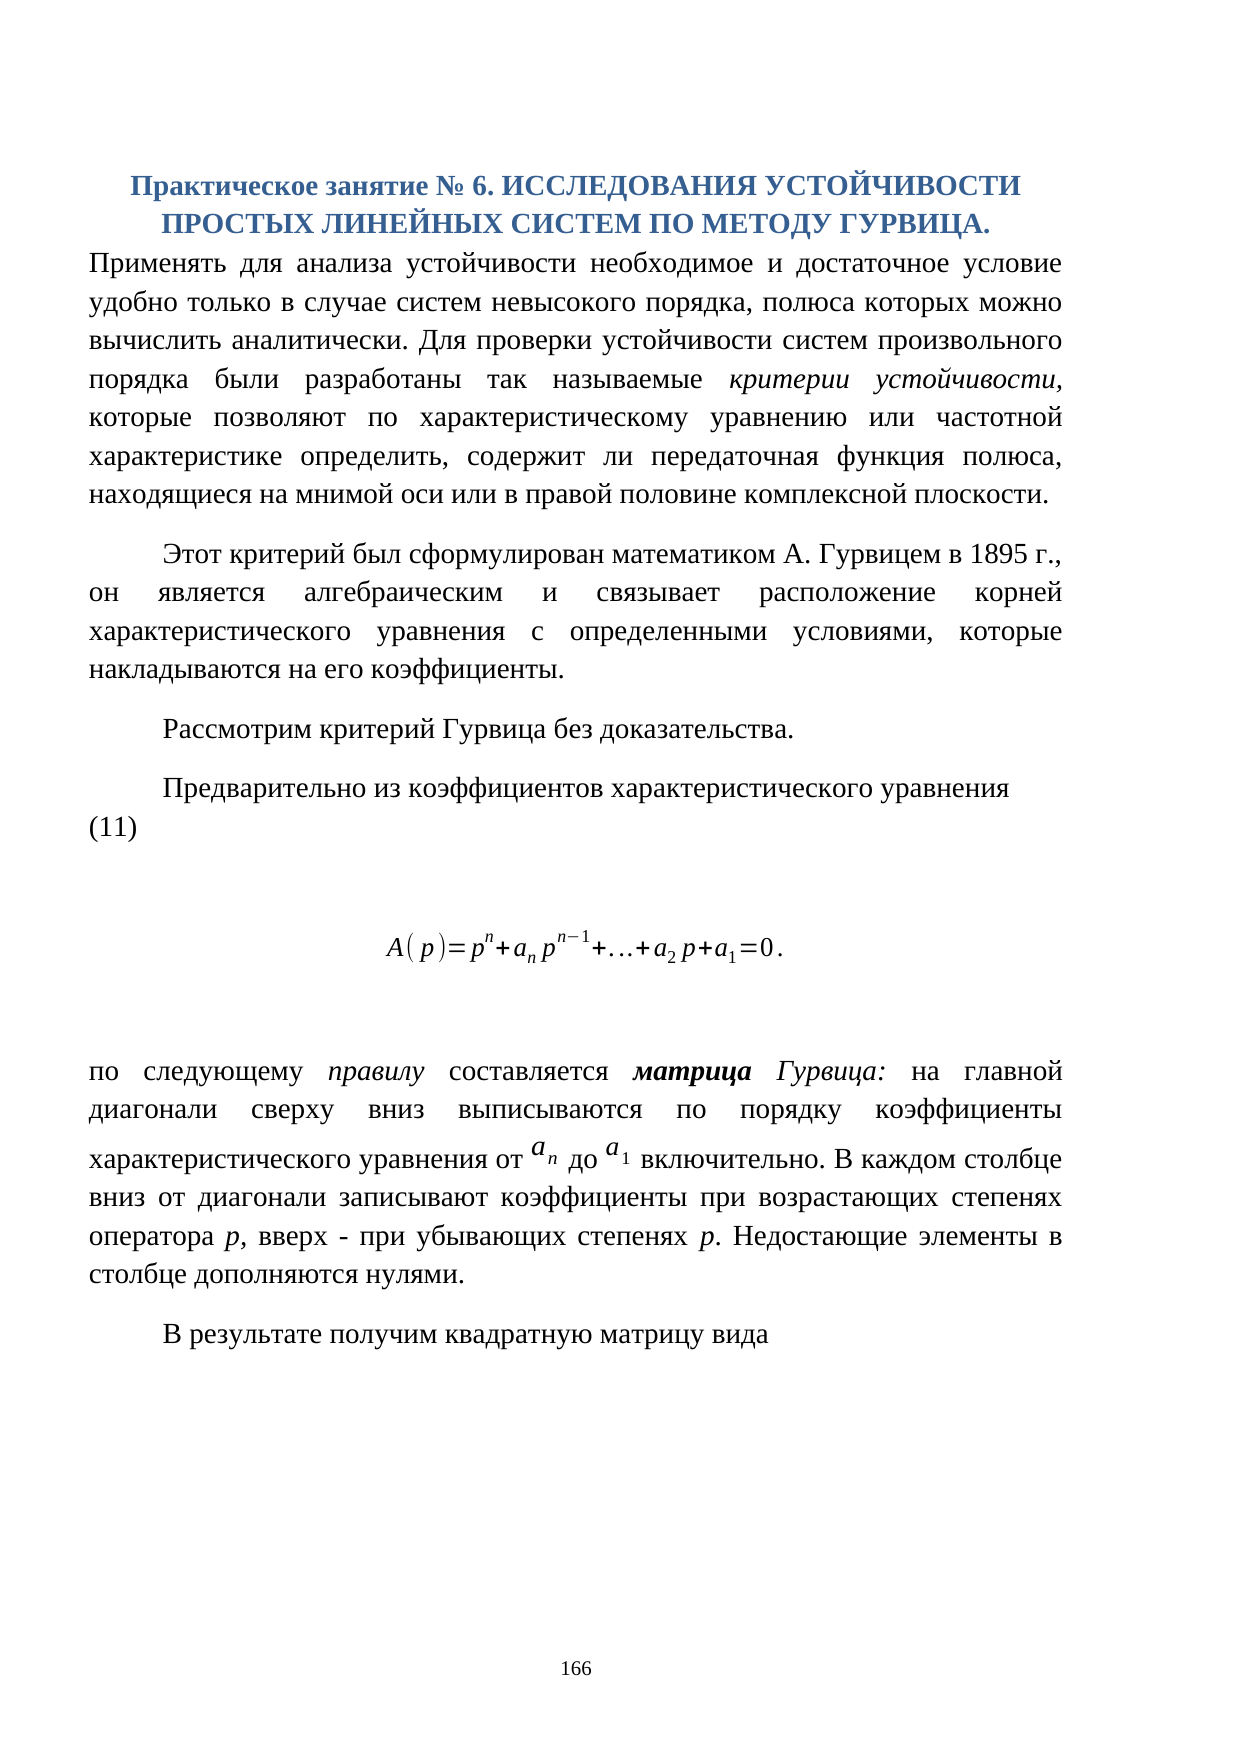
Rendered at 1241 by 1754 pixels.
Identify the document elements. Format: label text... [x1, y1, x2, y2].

text Предварительно из коэффициентов характеристического уравнения (11) [89, 770, 1063, 842]
text Применять для анализа устойчивости необходимое и достаточное условие удобно только в случае систем невысокого порядка, полюса которых можно вычислить аналитически. Для проверки устойчивости систем произвольного порядка были разработаны так называемые критерии устойчивости, которые позволяют по характеристическому уравнению или частотной характеристике определить, содержит ли передаточная функция полюса, находящиеся на мнимой оси или в правой половине комплексной плоскости. [89, 245, 1063, 510]
text В результате получим квадратную матрицу вида [89, 1316, 1063, 1349]
text Этот критерий был сформулирован математиком А. Гурвицем в ., он является алгебраическим и связывает расположение корней характеристического уравнения с определенными условиями, которые накладываются на его коэффициенты. [89, 536, 1063, 685]
text Рассмотрим критерий Гурвица без доказательства. [89, 711, 1063, 744]
subtitle Практическое занятие № 6. ИССЛЕДОВАНИЯ УСТОЙЧИВОСТИ ПРОСТЫХ ЛИНЕЙНЫХ СИСТЕМ ПО МЕТОДУ ГУРВИЦА. [89, 168, 1063, 240]
text по следующему правилу составляется матрица Гурвица: на главной диагонали сверху вниз выписываются по порядку коэффициенты характеристического уравнения от до включительно. В каждом столбце вниз от диагонали записывают коэффициенты при возрастающих степенях оператора р, вверх - при убывающих степенях p. Недостающие элементы в столбце дополняются нулями. [89, 1053, 1063, 1290]
